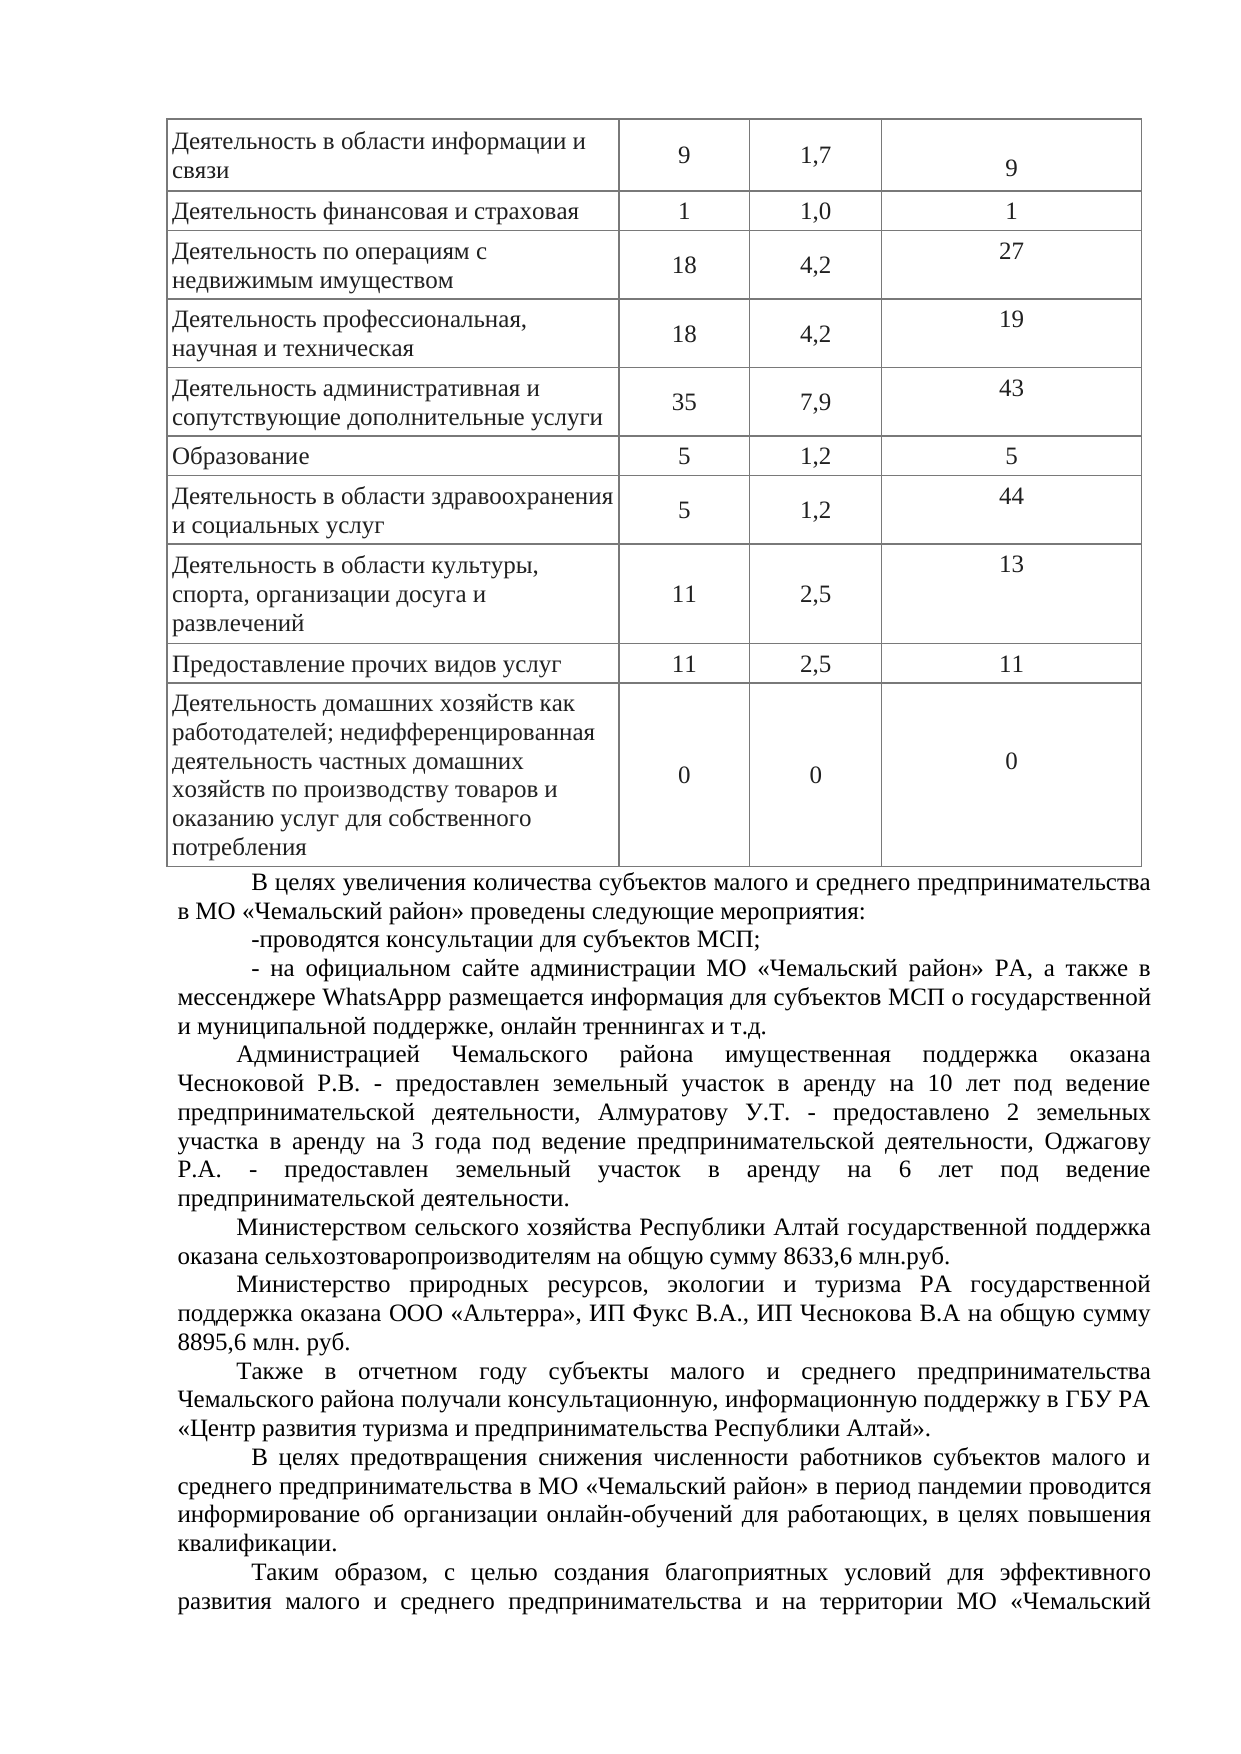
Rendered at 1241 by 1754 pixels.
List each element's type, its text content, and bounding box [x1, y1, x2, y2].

table_cell 1,7 [750, 120, 881, 190]
table_cell Образование [168, 437, 618, 475]
table_cell Деятельность в области информации и связи [168, 120, 618, 190]
text -проводятся консультации для субъектов МСП; [177, 924, 1152, 953]
table_cell 5 [882, 437, 1141, 475]
table_cell 7,9 [750, 368, 881, 435]
table_cell Деятельность финансовая и страховая [168, 192, 618, 230]
text В целях предотвращения снижения численности работников субъектов малого и среднего предпринимательства в МО «Чемальский район» в период пандемии проводится информирование об организации онлайн-обучений для работающих, в целях повышения квалификации. [177, 1442, 1152, 1557]
table_cell 4,2 [750, 231, 881, 298]
text В целях увеличения количества субъектов малого и среднего предпринимательства в МО «Чемальский район» проведены следующие мероприятия: [177, 867, 1152, 924]
table_cell Деятельность в области здравоохранения и социальных услуг [168, 476, 618, 543]
table_cell Деятельность профессиональная, научная и техническая [168, 300, 618, 367]
table_cell Предоставление прочих видов услуг [168, 644, 618, 682]
table_cell 1,2 [750, 476, 881, 543]
table_cell Деятельность в области культуры, спорта, организации досуга и развлечений [168, 545, 618, 642]
table_cell Деятельность административная и сопутствующие дополнительные услуги [168, 368, 618, 435]
table_cell 5 [620, 437, 749, 475]
table_cell 0 [620, 684, 749, 866]
table_cell 4,2 [750, 300, 881, 367]
table_cell 1 [882, 192, 1141, 230]
table_cell 2,5 [750, 644, 881, 682]
text - на официальном сайте администрации МО «Чемальский район» РА, а также в мессенджере WhatsAppр размещается информация для субъектов МСП о государственной и муниципальной поддержке, онлайн треннингах и т.д. [177, 953, 1152, 1039]
table_cell 2,5 [750, 545, 881, 642]
table_cell 19 [882, 300, 1141, 367]
table_cell 5 [620, 476, 749, 543]
table_cell 18 [620, 300, 749, 367]
table_cell 11 [620, 545, 749, 642]
table_cell 13 [882, 545, 1141, 642]
table_cell 27 [882, 231, 1141, 298]
table_cell 9 [620, 120, 749, 190]
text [177, 1557, 1152, 1614]
text Администрацией Чемальского района имущественная поддержка оказана Чесноковой Р.В. - предоставлен земельный участок в аренду на 10 лет под ведение предпринимательской деятельности, Алмуратову У.Т. - предоставлено 2 земельных участка в аренду на 3 года под ведение предпринимательской деятельности, Оджагову Р.А. - предоставлен земельный участок в аренду на 6 лет под ведение предпринимательской деятельности. [177, 1039, 1152, 1212]
table_cell 1,0 [750, 192, 881, 230]
table_cell 43 [882, 368, 1141, 435]
table_cell 11 [882, 644, 1141, 682]
table_cell 11 [620, 644, 749, 682]
table_cell 1 [620, 192, 749, 230]
text Министерство природных ресурсов, экологии и туризма РА государственной поддержка оказана ООО «Альтерра», ИП Фукс В.А., ИП Чеснокова В.А на общую сумму 8895,6 млн. руб. [177, 1269, 1152, 1356]
table_cell 0 [750, 684, 881, 866]
text Министерством сельского хозяйства Республики Алтай государственной поддержка оказана сельхозтоваропроизводителям на общую сумму 8633,6 млн.руб. [177, 1212, 1152, 1269]
table_cell 9 [882, 120, 1141, 190]
table_cell Деятельность домашних хозяйств как работодателей; недифференцированная деятельность частных домашних хозяйств по производству товаров и оказанию услуг для собственного потребления [168, 684, 618, 866]
table_cell 18 [620, 231, 749, 298]
table_cell 0 [882, 684, 1141, 866]
table_cell Деятельность по операциям с недвижимым имуществом [168, 231, 618, 298]
table_cell 1,2 [750, 437, 881, 475]
table_cell 35 [620, 368, 749, 435]
table_cell 44 [882, 476, 1141, 543]
text Также в отчетном году субъекты малого и среднего предпринимательства Чемальского района получали консультационную, информационную поддержку в ГБУ РА «Центр развития туризма и предпринимательства Республики Алтай». [177, 1356, 1152, 1442]
